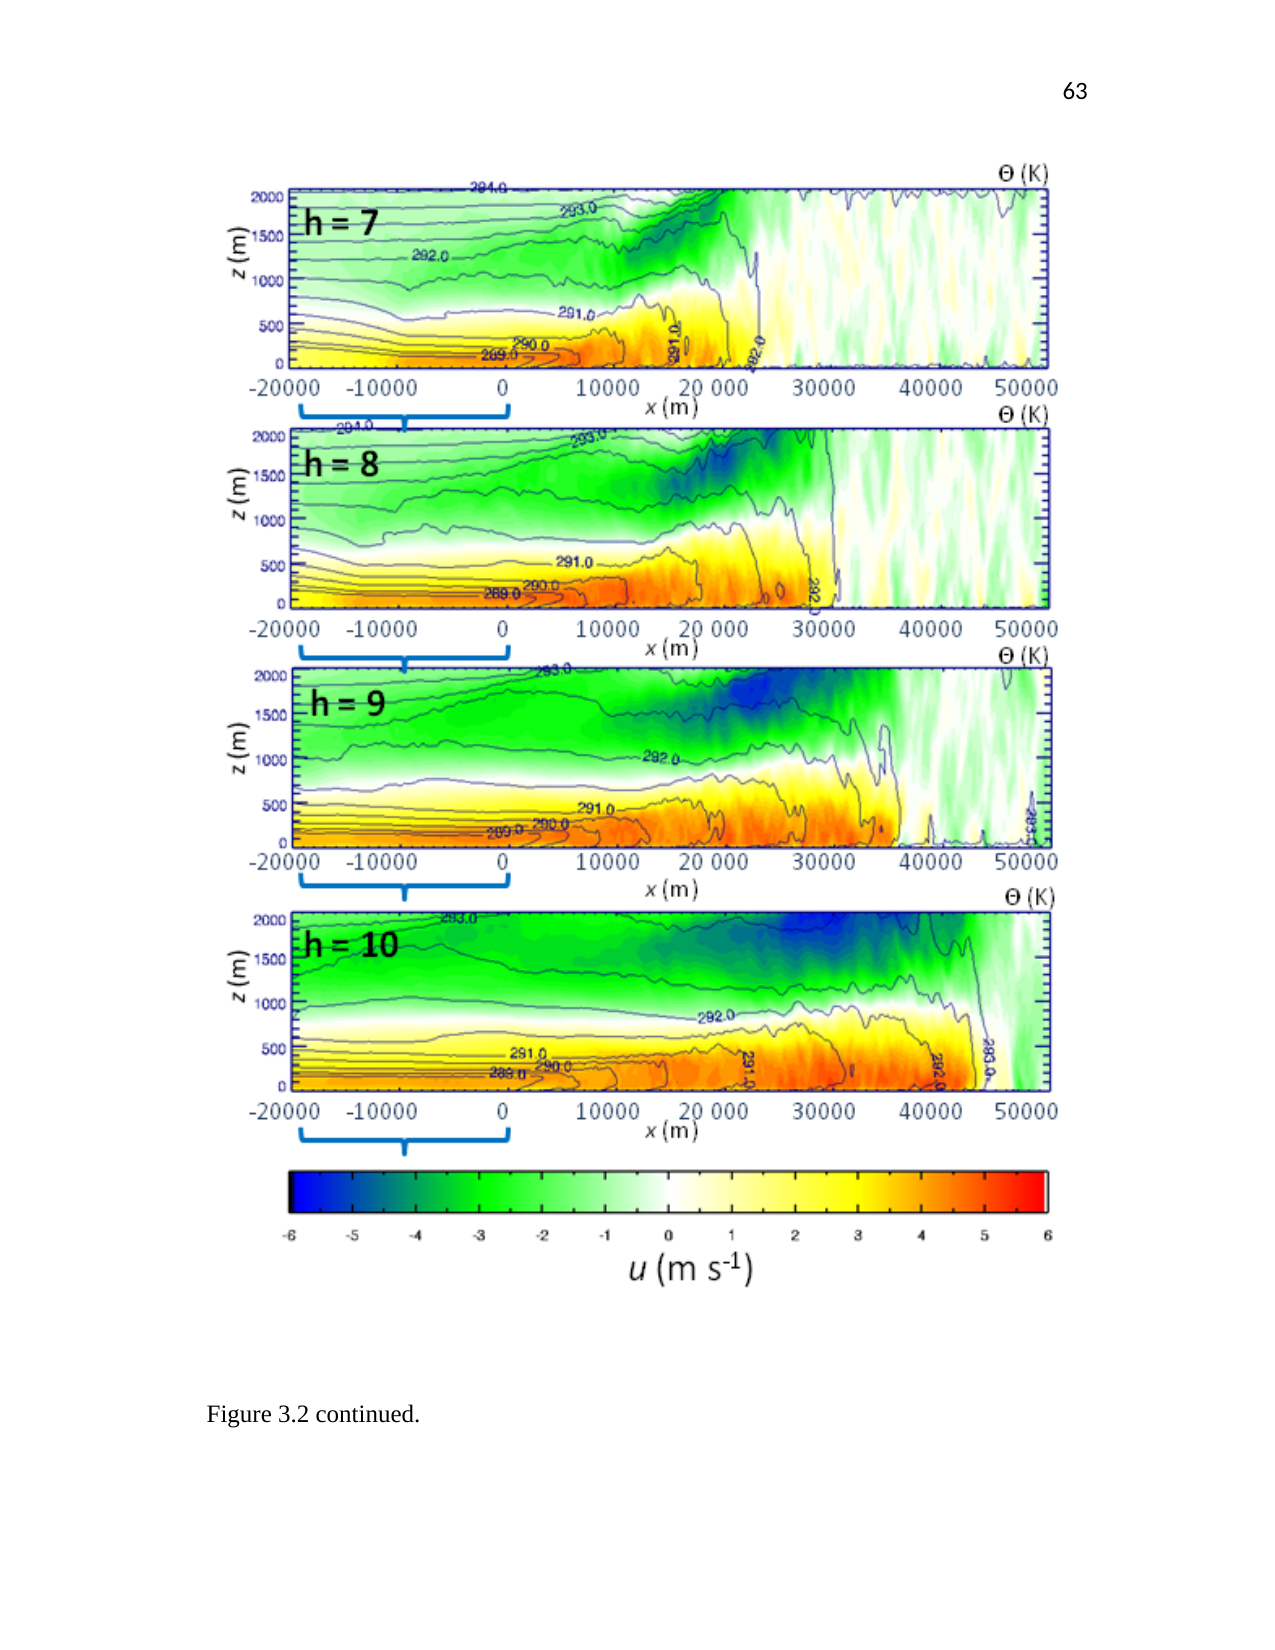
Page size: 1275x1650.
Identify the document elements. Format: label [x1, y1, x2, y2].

picture [207, 151, 1074, 1304]
